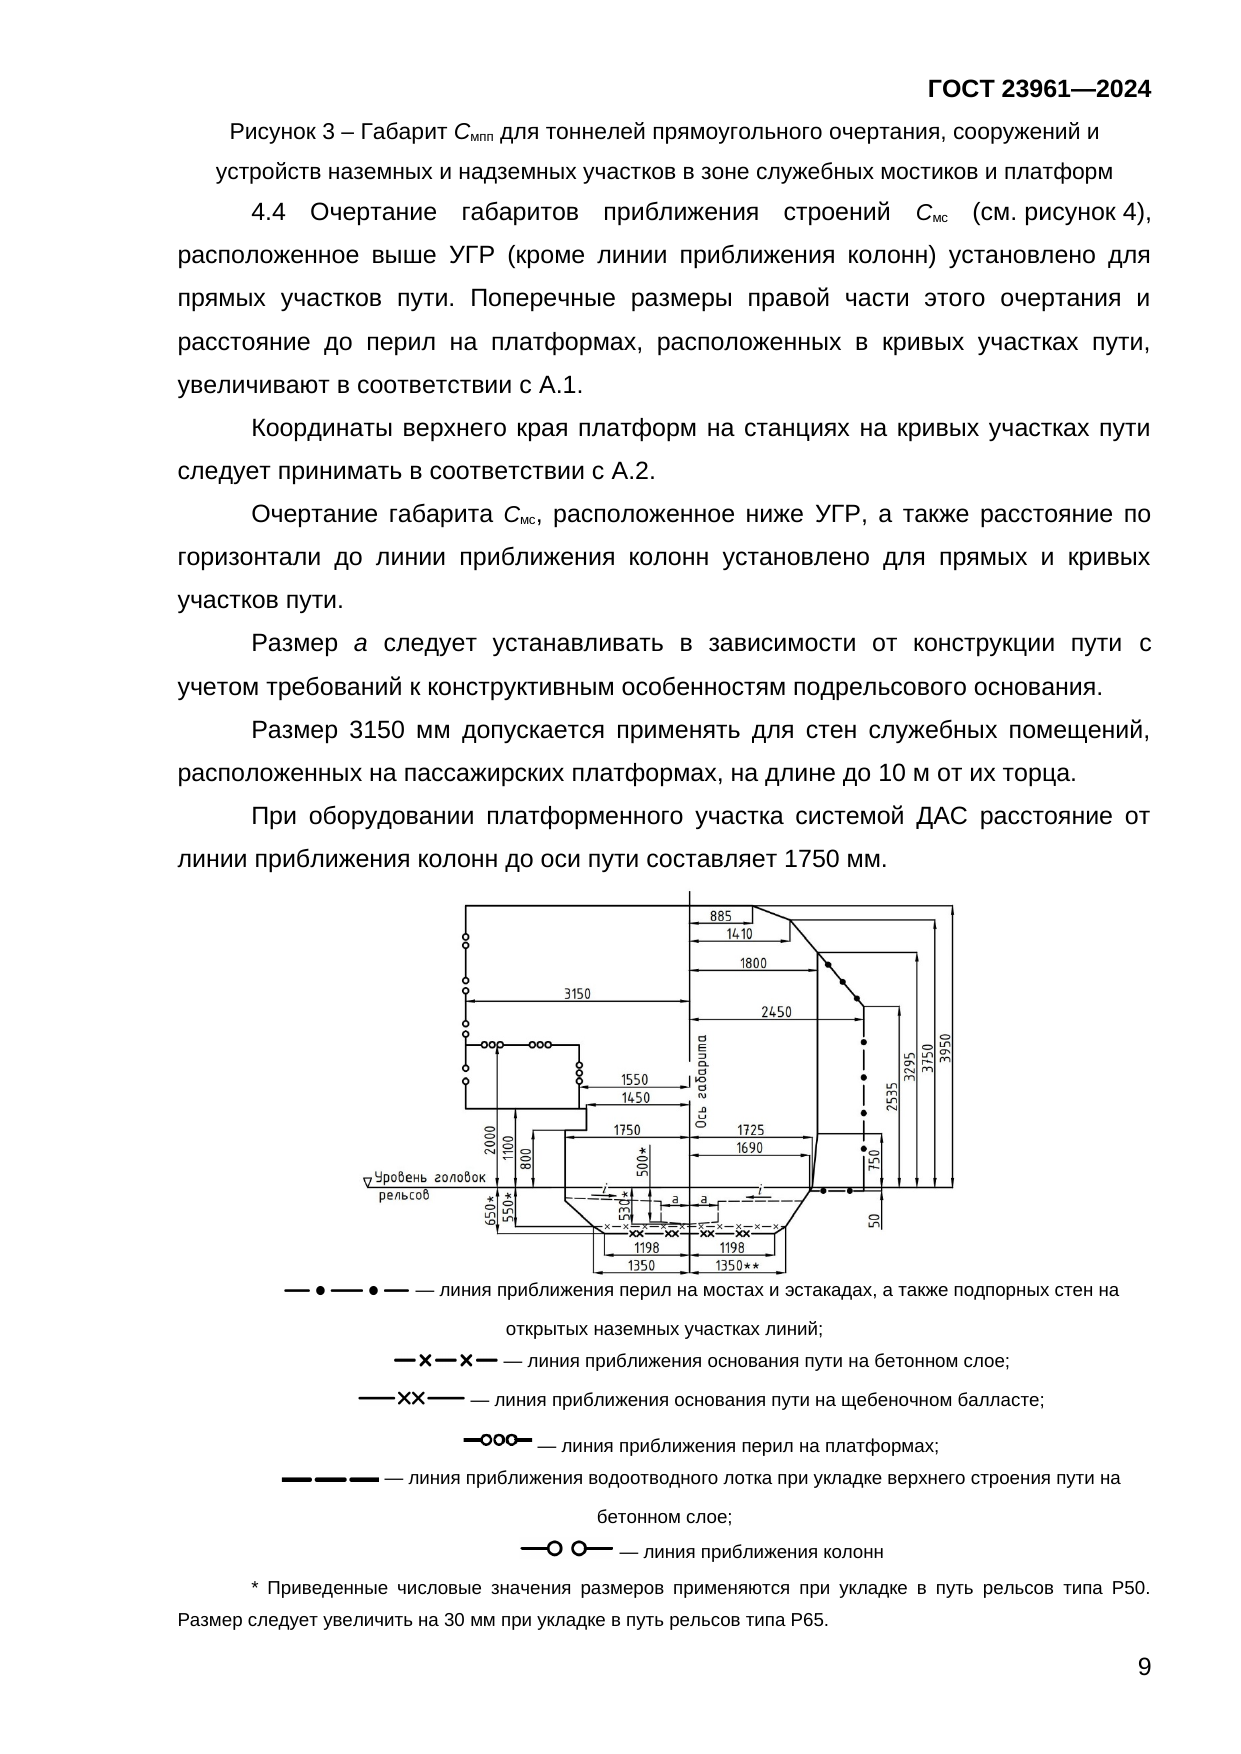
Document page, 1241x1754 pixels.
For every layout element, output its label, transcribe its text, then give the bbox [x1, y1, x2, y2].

text Координаты верхнего края платформ на станциях на кривых участках пути следует принимать в соответствии с А.2. [177, 413, 1152, 484]
text * Приведенные числовые значения размеров применяются при укладке в путь рельсов типа Р50. Размер следует увеличить на 30 мм при укладке в путь рельсов типа Р65. [177, 1577, 1152, 1630]
text — линия приближения перил на мостах и эстакадах, а также подпорных стен на открытых наземных участках линий; [177, 1278, 1152, 1339]
picture [281, 1474, 379, 1485]
text Очертание габарита Cмс, расположенное ниже УГР, а также расстояние по горизонтали до линии приближения колонн установлено для прямых и кривых участков пути. [177, 499, 1152, 614]
text Размер a следует устанавливать в зависимости от конструкции пути с учетом требований к конструктивным особенностям подрельсового основания. [177, 628, 1152, 700]
text — линия приближения основания пути на бетонном слое; [252, 1349, 1152, 1378]
text — линия приближения перил на платформах; [177, 1427, 1152, 1456]
text — линия приближения колонн [177, 1538, 1152, 1566]
picture [283, 1285, 411, 1297]
text Размер 3150 мм допускается применять для стен служебных помещений, расположенных на пассажирских платформах, на длине до 10 м от их торца. [177, 714, 1152, 786]
picture [359, 887, 970, 1279]
picture [518, 1537, 615, 1559]
picture [393, 1352, 499, 1368]
text — линия приближения основания пути на щебеночном балласте; [177, 1388, 1152, 1416]
text 4.4 Очертание габаритов приближения строений Cмс (см. рисунок 4), расположенное выше УГР (кроме линии приближения колонн) установлено для прямых участков пути. Поперечные размеры правой части этого очертания и расстояние до перил на платформах, расположенных в кривых участках пути, увеличивают в соответствии с А.1. [177, 197, 1152, 398]
text При оборудовании платформенного участка системой ДАС расстояние от линии приближения колонн до оси пути составляет 1750 мм. [177, 801, 1152, 873]
text — линия приближения водоотводного лотка при укладке верхнего строения пути на бетонном слое; [177, 1467, 1152, 1527]
text Рисунок 3 – Габарит Cмпп для тоннелей прямоугольного очертания, сооружений и устройств наземных и надземных участков в зоне служебных мостиков и платформ [177, 118, 1152, 184]
picture [463, 1427, 533, 1452]
picture [358, 1390, 465, 1406]
